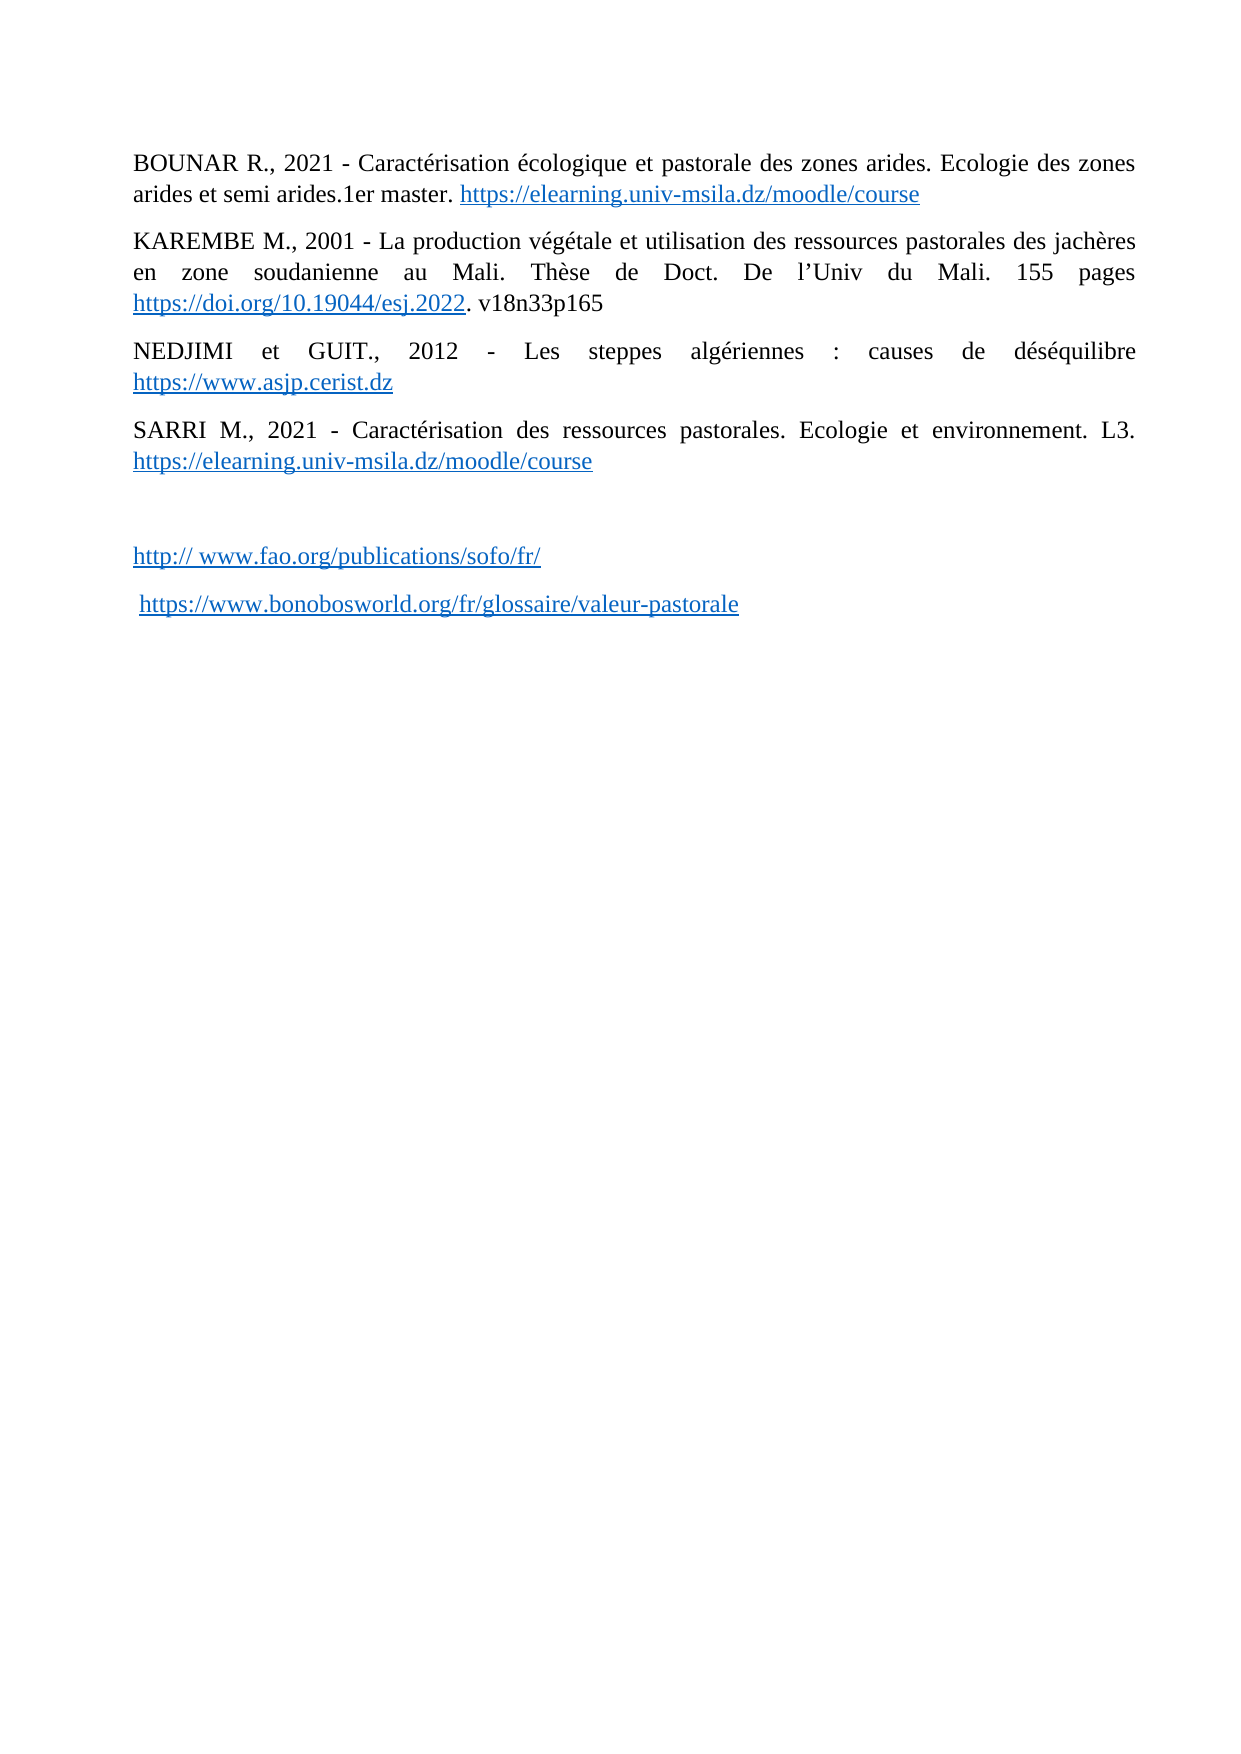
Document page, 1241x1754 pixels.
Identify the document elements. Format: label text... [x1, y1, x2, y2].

text SARRI M., 2021 - Caractérisation des ressources pastorales. Ecologie et environnement. L3. https://elearning.univ-msila.dz/moodle/course [133, 415, 1137, 475]
text http:// www.fao.org/publications/sofo/fr/ [133, 541, 1137, 570]
text KAREMBE M., 2001 - La production végétale et utilisation des ressources pastorales des jachères en zone soudanienne au Mali. Thèse de Doct. De l’Univ du Mali. 155 pages https://doi.org/10.19044/esj.2022. v18n33p165 [133, 226, 1137, 317]
text https://www.bonobosworld.org/fr/glossaire/valeur-pastorale [133, 589, 1137, 618]
text BOUNAR R., 2021 - Caractérisation écologique et pastorale des zones arides. Ecologie des zones arides et semi arides.1er master. https://elearning.univ-msila.dz/moodle/course [133, 148, 1137, 207]
text NEDJIMI et GUIT., 2012 - Les steppes algériennes : causes de déséquilibre https://www.asjp.cerist.dz [133, 336, 1137, 396]
